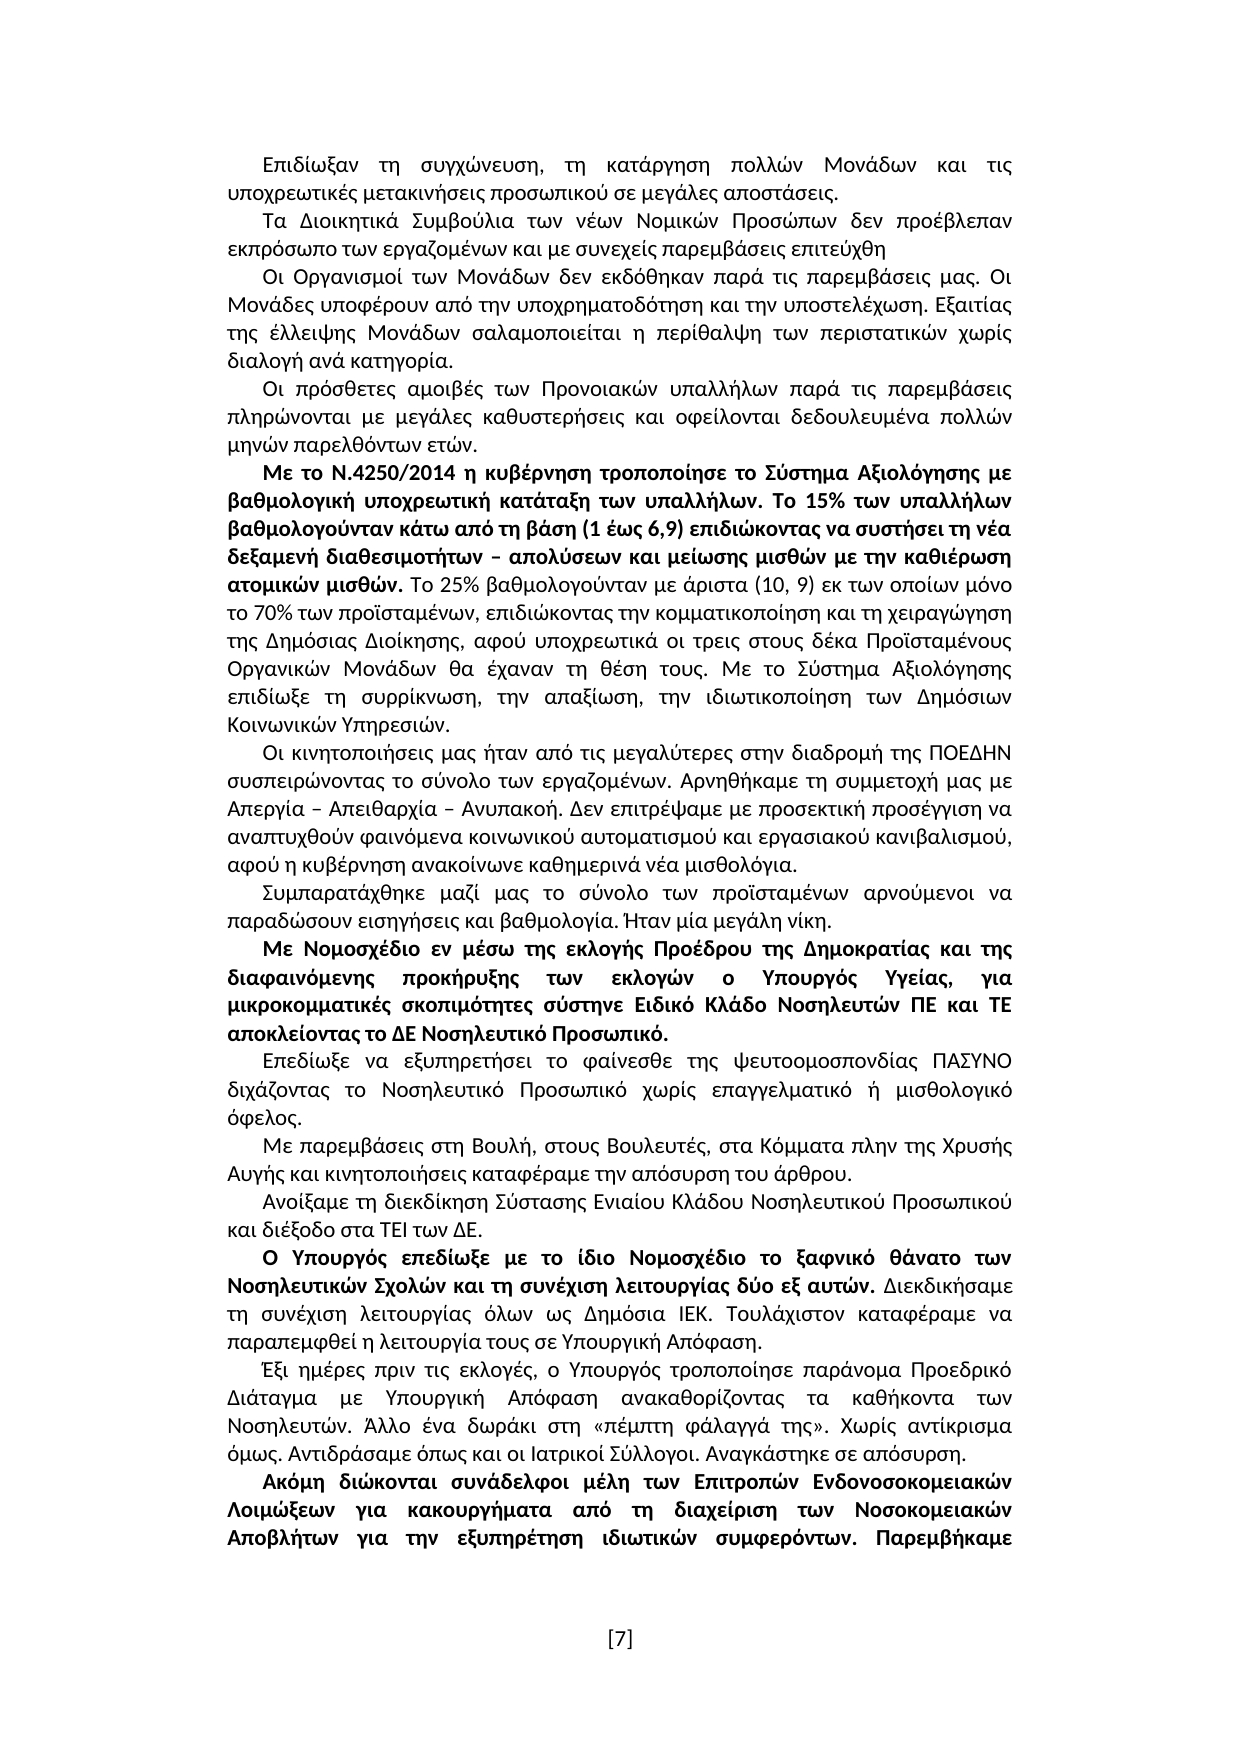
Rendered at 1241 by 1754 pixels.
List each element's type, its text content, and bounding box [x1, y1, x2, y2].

text Τα Διοικητικά Συμβούλια των νέων Νομικών Προσώπων δεν προέβλεπαν εκπρόσωπο των εργαζομένων και με συνεχείς παρεμβάσεις επιτεύχθη [227, 206, 1013, 262]
text Με το Ν.4250/2014 η κυβέρνηση τροποποίησε το Σύστημα Αξιολόγησης με βαθμολογική υποχρεωτική κατάταξη των υπαλλήλων. Το 15% των υπαλλήλων βαθμολογούνταν κάτω από τη βάση (1 έως 6,9) επιδιώκοντας να συστήσει τη νέα δεξαμενή διαθεσιμοτήτων – απολύσεων και μείωσης μισθών με την καθιέρωση ατομικών μισθών. Το 25% βαθμολογούνταν με άριστα (10, 9) εκ των οποίων μόνο το 70% των προϊσταμένων, επιδιώκοντας την κομματικοποίηση και τη χειραγώγηση της Δημόσιας Διοίκησης, αφού υποχρεωτικά οι τρεις στους δέκα Προϊσταμένους Οργανικών Μονάδων θα έχαναν τη θέση τους. Με το Σύστημα Αξιολόγησης επιδίωξε τη συρρίκνωση, την απαξίωση, την ιδιωτικοποίηση των Δημόσιων Κοινωνικών Υπηρεσιών. [227, 458, 1013, 738]
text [227, 1467, 1013, 1551]
text Οι πρόσθετες αμοιβές των Προνοιακών υπαλλήλων παρά τις παρεμβάσεις πληρώνονται με μεγάλες καθυστερήσεις και οφείλονται δεδουλευμένα πολλών μηνών παρελθόντων ετών. [227, 374, 1013, 458]
text Οι Οργανισμοί των Μονάδων δεν εκδόθηκαν παρά τις παρεμβάσεις μας. Οι Μονάδες υποφέρουν από την υποχρηματοδότηση και την υποστελέχωση. Εξαιτίας της έλλειψης Μονάδων σαλαμοποιείται η περίθαλψη των περιστατικών χωρίς διαλογή ανά κατηγορία. [227, 262, 1013, 374]
text Ανοίξαμε τη διεκδίκηση Σύστασης Ενιαίου Κλάδου Νοσηλευτικού Προσωπικού και διέξοδο στα ΤΕΙ των ΔΕ. [227, 1187, 1013, 1243]
text Επεδίωξε να εξυπηρετήσει το φαίνεσθε της ψευτοομοσπονδίας ΠΑΣΥΝΟ διχάζοντας το Νοσηλευτικό Προσωπικό χωρίς επαγγελματικό ή μισθολογικό όφελος. [227, 1047, 1013, 1131]
text Έξι ημέρες πριν τις εκλογές, ο Υπουργός τροποποίησε παράνομα Προεδρικό Διάταγμα με Υπουργική Απόφαση ανακαθορίζοντας τα καθήκοντα των Νοσηλευτών. Άλλο ένα δωράκι στη «πέμπτη φάλαγγά της». Χωρίς αντίκρισμα όμως. Αντιδράσαμε όπως και οι Ιατρικοί Σύλλογοι. Αναγκάστηκε σε απόσυρση. [227, 1355, 1013, 1467]
text Συμπαρατάχθηκε μαζί μας το σύνολο των προϊσταμένων αρνούμενοι να παραδώσουν εισηγήσεις και βαθμολογία. Ήταν μία μεγάλη νίκη. [227, 878, 1013, 934]
text Ο Υπουργός επεδίωξε με το ίδιο Νομοσχέδιο το ξαφνικό θάνατο των Νοσηλευτικών Σχολών και τη συνέχιση λειτουργίας δύο εξ αυτών. Διεκδικήσαμε τη συνέχιση λειτουργίας όλων ως Δημόσια ΙΕΚ. Τουλάχιστον καταφέραμε να παραπεμφθεί η λειτουργία τους σε Υπουργική Απόφαση. [227, 1243, 1013, 1355]
text Επιδίωξαν τη συγχώνευση, τη κατάργηση πολλών Μονάδων και τις υποχρεωτικές μετακινήσεις προσωπικού σε μεγάλες αποστάσεις. [227, 150, 1013, 206]
text Με Νομοσχέδιο εν μέσω της εκλογής Προέδρου της Δημοκρατίας και της διαφαινόμενης προκήρυξης των εκλογών ο Υπουργός Υγείας, για μικροκομματικές σκοπιμότητες σύστηνε Ειδικό Κλάδο Νοσηλευτών ΠΕ και ΤΕ αποκλείοντας το ΔΕ Νοσηλευτικό Προσωπικό. [227, 934, 1013, 1047]
text Με παρεμβάσεις στη Βουλή, στους Βουλευτές, στα Κόμματα πλην της Χρυσής Αυγής και κινητοποιήσεις καταφέραμε την απόσυρση του άρθρου. [227, 1131, 1013, 1187]
text Οι κινητοποιήσεις μας ήταν από τις μεγαλύτερες στην διαδρομή της ΠΟΕΔΗΝ συσπειρώνοντας το σύνολο των εργαζομένων. Αρνηθήκαμε τη συμμετοχή μας με Απεργία – Απειθαρχία – Ανυπακοή. Δεν επιτρέψαμε με προσεκτική προσέγγιση να αναπτυχθούν φαινόμενα κοινωνικού αυτοματισμού και εργασιακού κανιβαλισμού, αφού η κυβέρνηση ανακοίνωνε καθημερινά νέα μισθολόγια. [227, 738, 1013, 878]
